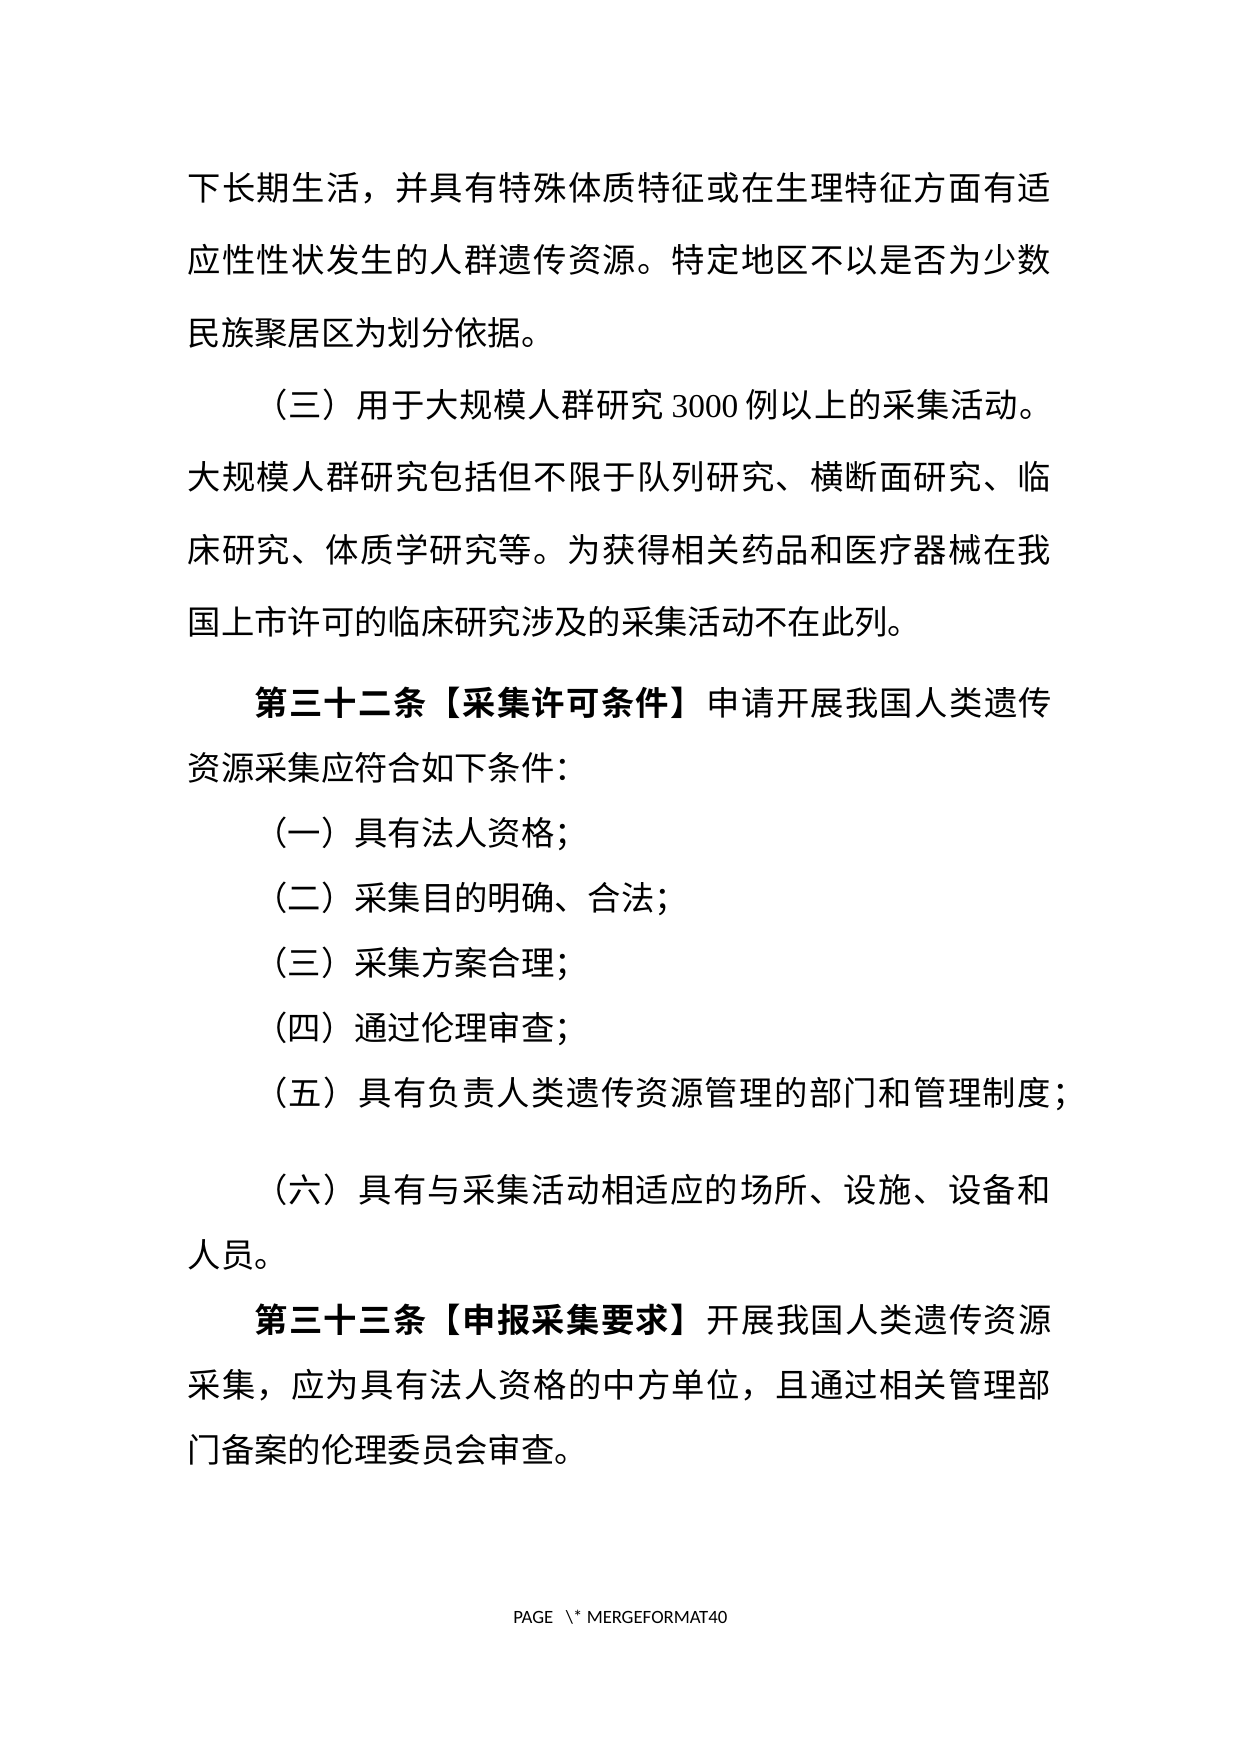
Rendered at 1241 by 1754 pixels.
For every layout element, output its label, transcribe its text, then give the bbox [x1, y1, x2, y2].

text （一）具有法人资格； [187, 798, 1053, 863]
text （三）用于大规模人群研究3000例以上的采集活动。大规模人群研究包括但不限于队列研究、横断面研究、临床研究、体质学研究等。为获得相关药品和医疗器械在我国上市许可的临床研究涉及的采集活动不在此列。 [187, 379, 1053, 644]
text （四）通过伦理审查； [187, 993, 1053, 1058]
text 第三十三条【申报采集要求】开展我国人类遗传资源采集，应为具有法人资格的中方单位，且通过相关管理部门备案的伦理委员会审查。 [187, 1286, 1053, 1481]
text （三）采集方案合理； [187, 928, 1053, 993]
text （五）具有负责人类遗传资源管理的部门和管理制度； [187, 1058, 1053, 1156]
text （六）具有与采集活动相适应的场所、设施、设备和人员。 [187, 1156, 1053, 1286]
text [187, 162, 1053, 355]
text （二）采集目的明确、合法； [187, 863, 1053, 928]
text 第三十二条【采集许可条件】申请开展我国人类遗传资源采集应符合如下条件： [187, 668, 1053, 798]
